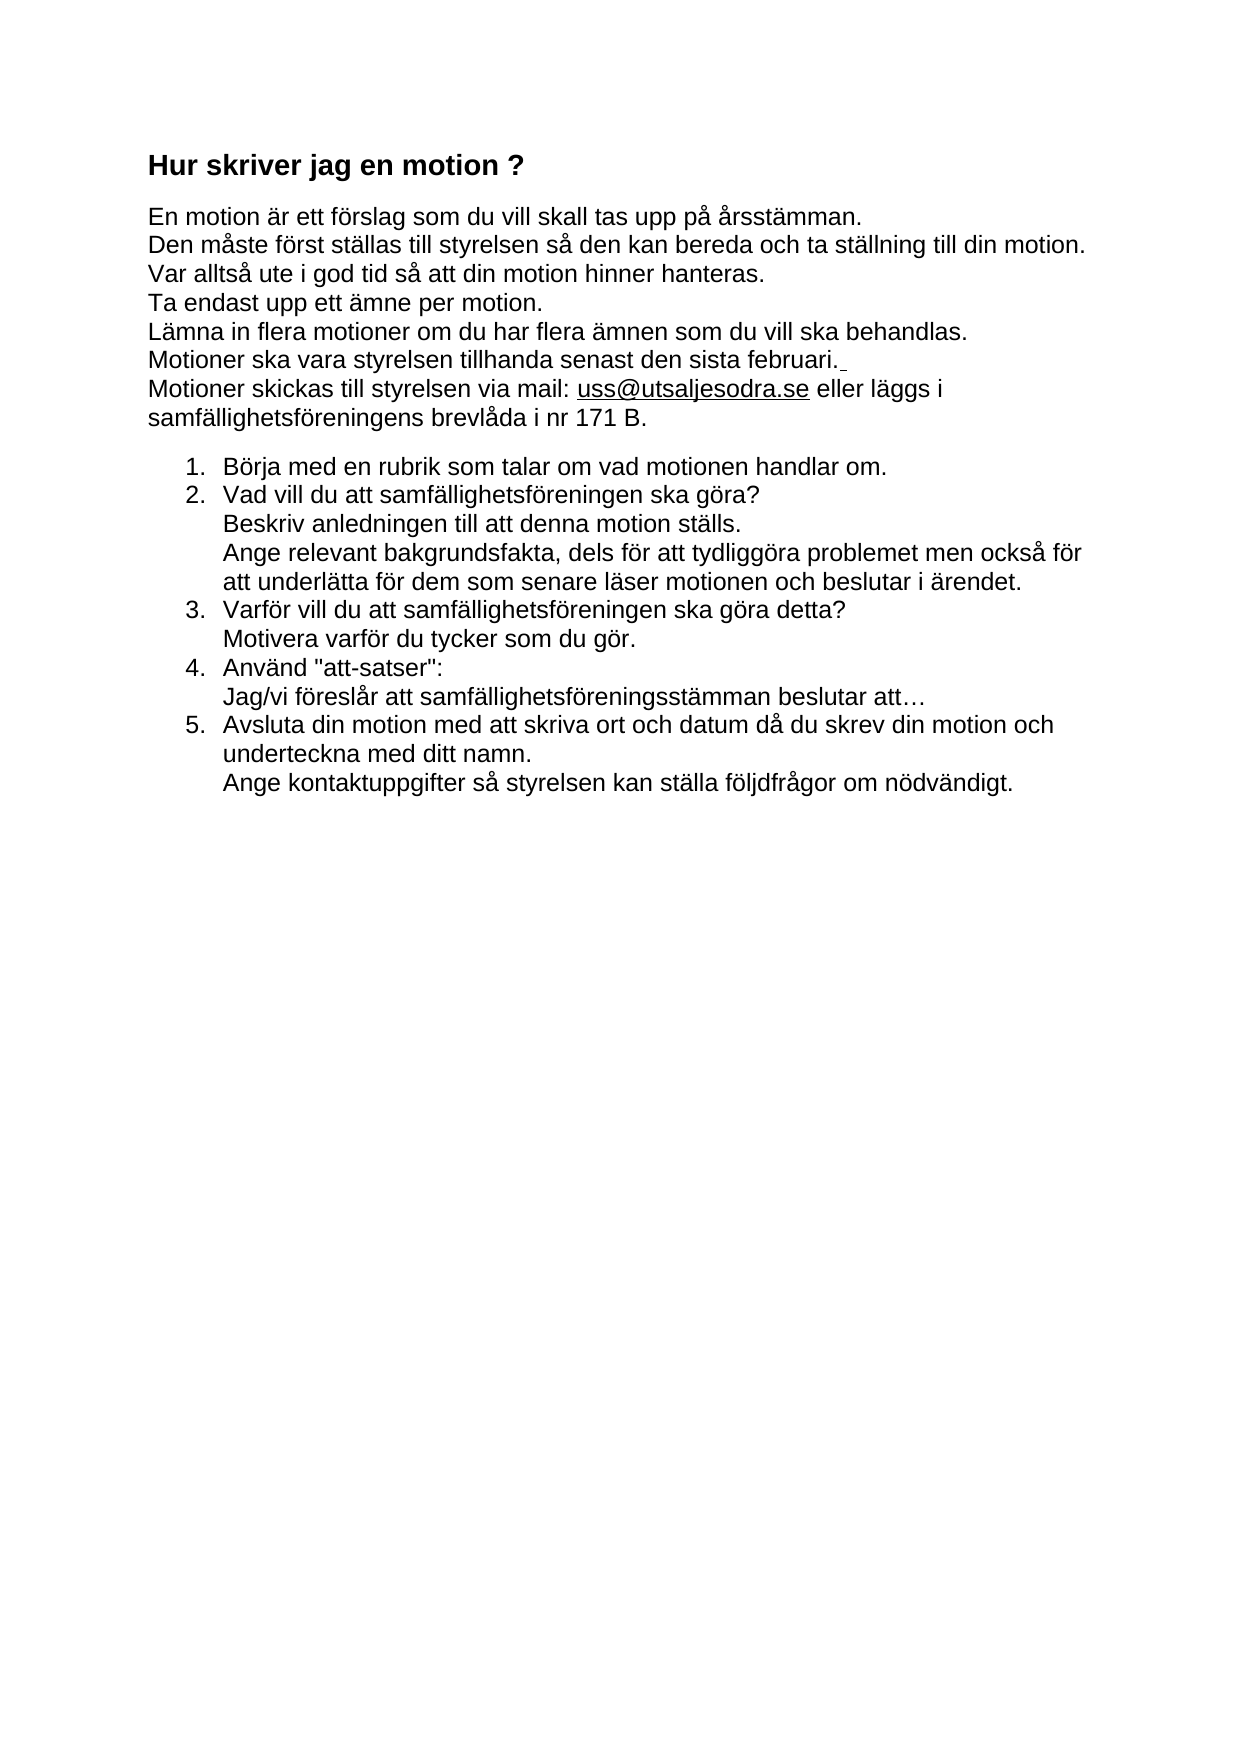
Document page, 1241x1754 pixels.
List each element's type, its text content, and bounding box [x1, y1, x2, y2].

list Avsluta din motion med att skriva ort och datum då du skrev din motion och underteckna med ditt namn. Ange kontaktuppgifter så styrelsen kan ställa följdfrågor om nödvändigt. [185, 711, 1093, 797]
list Vad vill du att samfällighetsföreningen ska göra? Beskriv anledningen till att denna motion ställs. Ange relevant bakgrundsfakta, dels för att tydliggöra problemet men också för att underlätta för dem som senare läser motionen och beslutar i ärendet. [185, 481, 1093, 596]
list Använd "att-satser": Jag/vi föreslår att samfällighetsföreningsstämman beslutar att… [185, 653, 1093, 711]
text Hur skriver jag en motion ? [148, 148, 1093, 181]
text En motion är ett förslag som du vill skall tas upp på årsstämman. Den måste först ställas till styrelsen så den kan bereda och ta ställning till din motion. Var alltså ute i god tid så att din motion hinner hanteras. Ta endast upp ett ämne per motion. Lämna in flera motioner om du har flera ämnen som du vill ska behandlas. Motioner ska vara styrelsen tillhanda senast den sista februari. Motioner skickas till styrelsen via mail: uss@utsaljesodra.se eller läggs i samfällighetsföreningens brevlåda i nr 171 B. [148, 201, 1093, 431]
list Varför vill du att samfällighetsföreningen ska göra detta? Motivera varför du tycker som du gör. [185, 596, 1093, 653]
list Börja med en rubrik som talar om vad motionen handlar om. [185, 452, 1093, 481]
